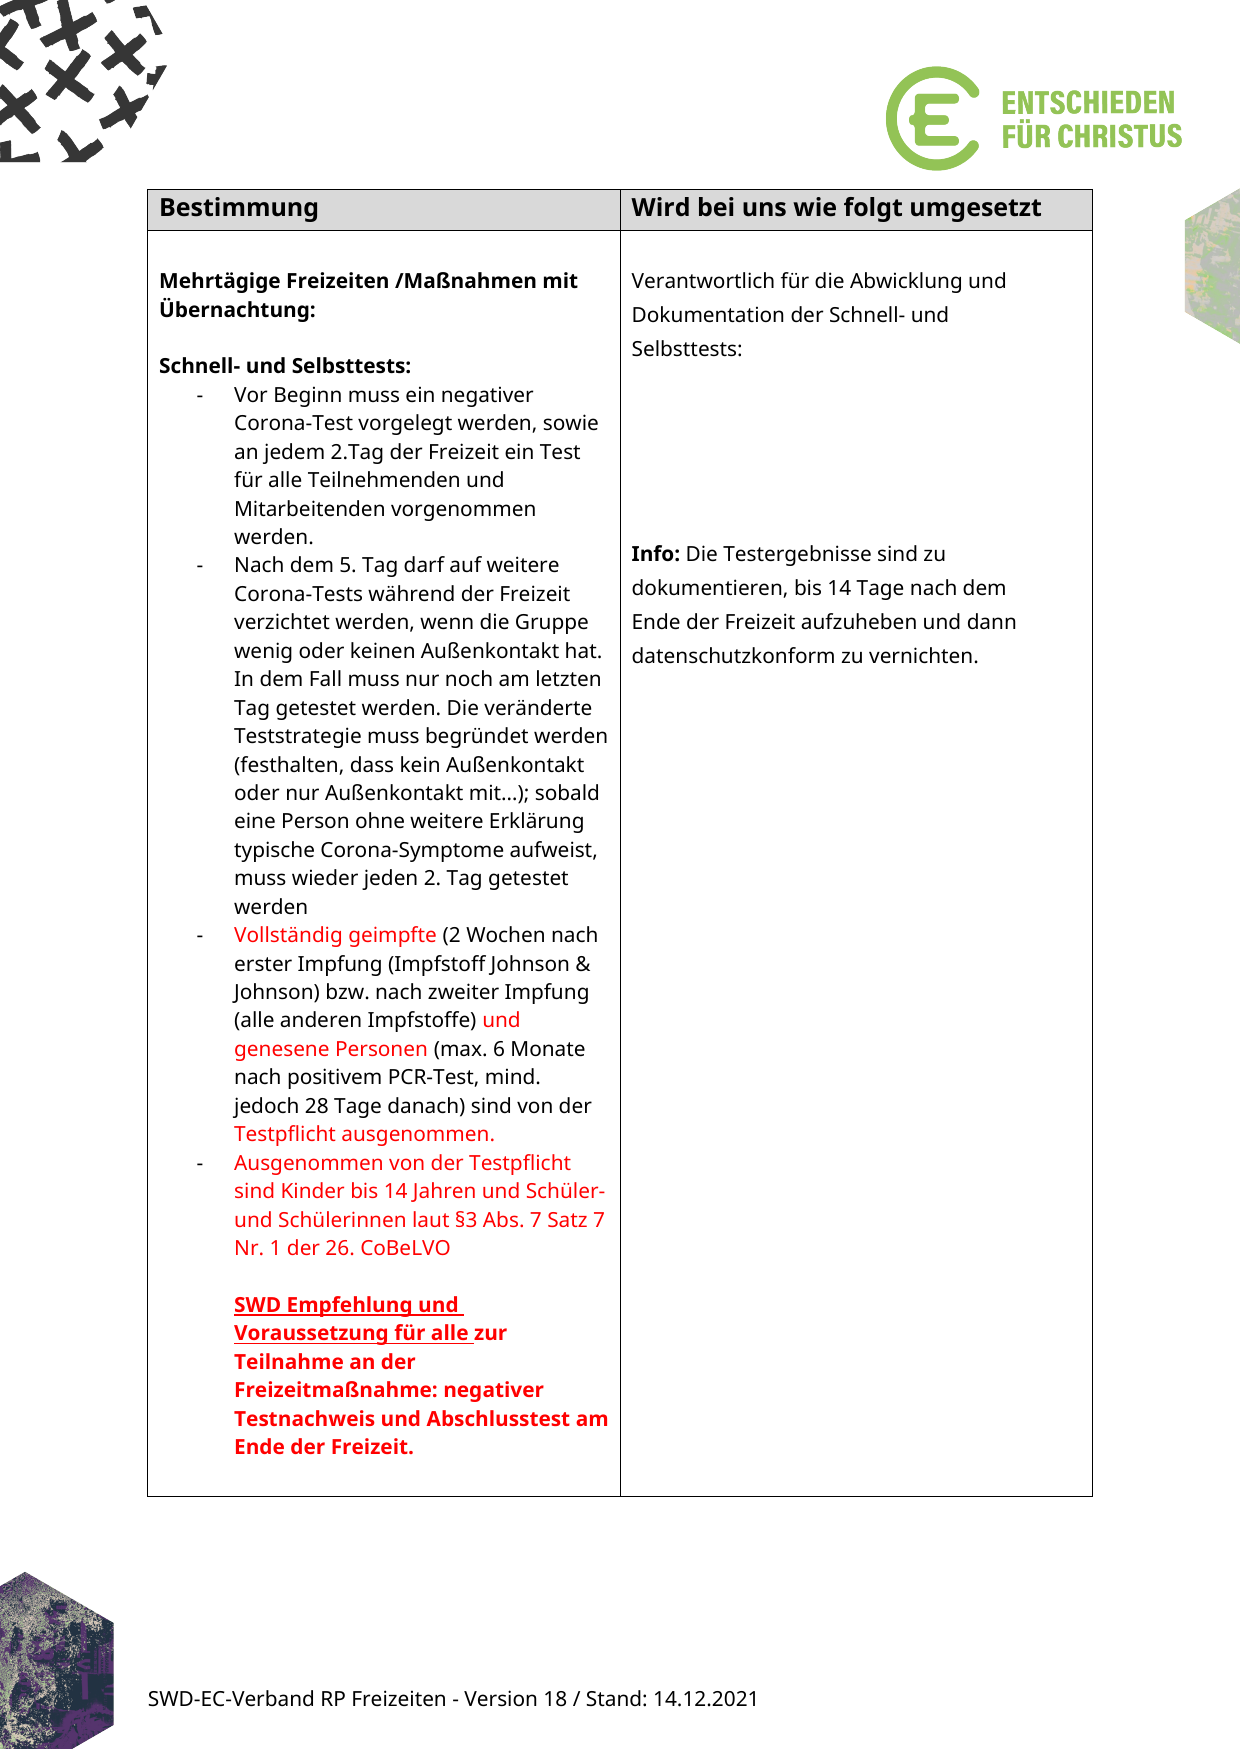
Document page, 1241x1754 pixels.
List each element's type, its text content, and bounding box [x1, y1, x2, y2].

table_cell Verantwortlich für die Abwicklung und Dokumentation der Schnell- und Selbsttests: Info: Die Testergebnisse sind zu dokumentieren, bis 14 Tage nach dem Ende der Freizeit aufzuheben und dann datenschutzkonform zu vernichten. [621, 231, 1092, 1496]
table_cell Mehrtägige Freizeiten /Maßnahmen mit Übernachtung: Schnell- und Selbsttests: Vor Beginn muss ein negativer Corona-Test vorgelegt werden, sowie an jedem 2.Tag der Freizeit ein Test für alle Teilnehmenden und Mitarbeitenden vorgenommen werden. Nach dem 5. Tag darf auf weitere Corona-Tests während der Freizeit verzichtet werden, wenn die Gruppe wenig oder keinen Außenkontakt hat. In dem Fall muss nur noch am letzten Tag getestet werden. Die veränderte Teststrategie muss begründet werden (festhalten, dass kein Außenkontakt oder nur Außenkontakt mit…); sobald eine Person ohne weitere Erklärung typische Corona-Symptome aufweist, muss wieder jeden 2. Tag getestet werden Vollständig geimpfte (2 Wochen nach erster Impfung (Impfstoff Johnson & Johnson) bzw. nach zweiter Impfung (alle anderen Impfstoffe) und genesene Personen (max. 6 Monate nach positivem PCR-Test, mind. jedoch 28 Tage danach) sind von der Testpflicht ausgenommen. Ausgenommen von der Testpflicht sind Kinder bis 14 Jahren und Schüler- und Schülerinnen laut §3 Abs. 7 Satz 7 Nr. 1 der 26. CoBeLVO SWD Empfehlung und Voraussetzung für alle zur Teilnahme an der Freizeitmaßnahme: negativer Testnachweis und Abschlusstest am Ende der Freizeit. [148, 231, 620, 1496]
table_header Wird bei uns wie folgt umgesetzt [621, 190, 1092, 230]
picture [0, 0, 1240, 1749]
table_header Bestimmung [148, 190, 620, 230]
